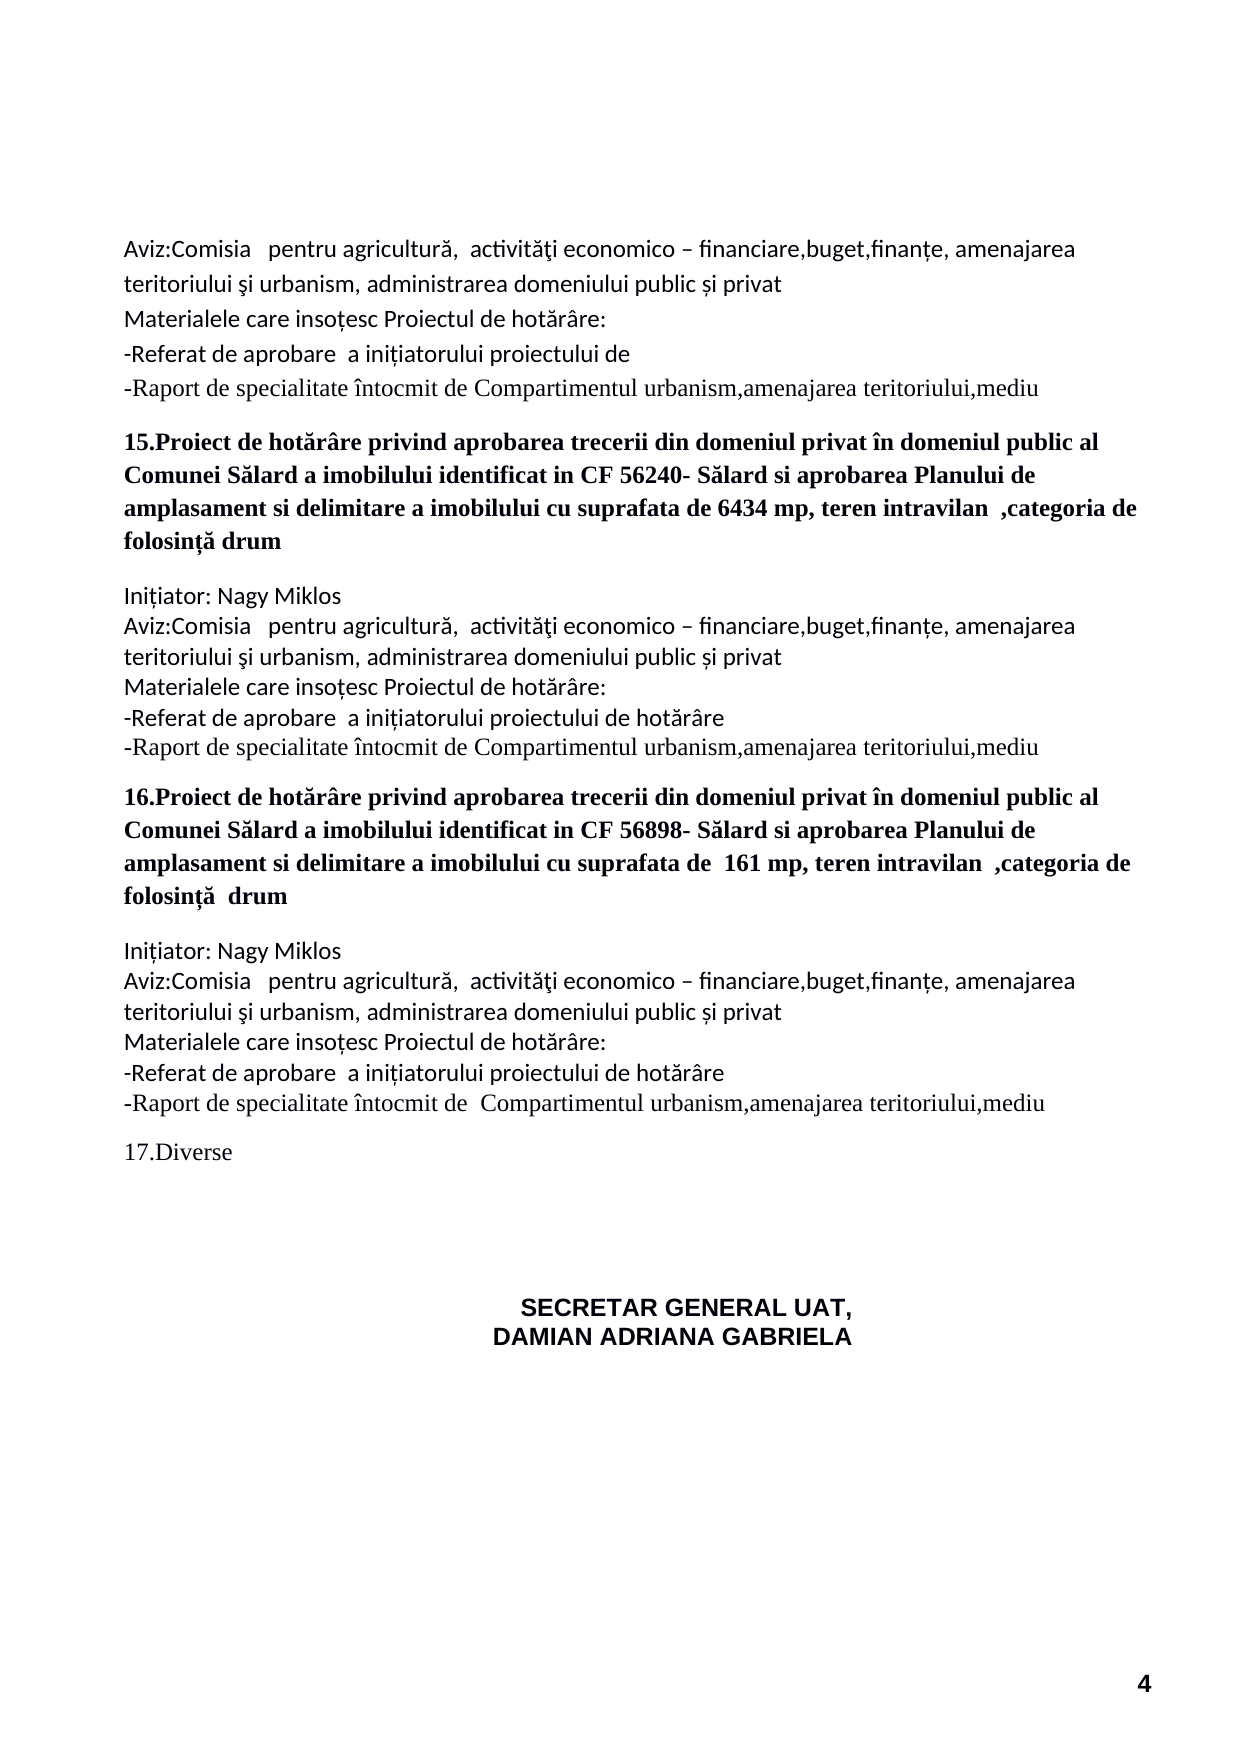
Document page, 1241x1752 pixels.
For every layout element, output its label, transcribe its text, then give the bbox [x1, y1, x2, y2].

text 15.Proiect de hotărâre privind aprobarea trecerii din domeniul privat în domeniul public al Comunei Sălard a imobilului identificat in CF 56240- Sălard si aprobarea Planului de amplasament si delimitare a imobilului cu suprafata de 6434 mp, teren intravilan ,categoria de folosință drum [123, 427, 1181, 555]
text 17.Diverse [123, 1137, 1126, 1166]
text Inițiator: Nagy Miklos Aviz:Comisia pentru agricultură, activităţi economico – financiare,buget,finanțe, amenajarea teritoriului şi urbanism, administrarea domeniului public și privat Materialele care insoțesc Proiectul de hotărâre: -Referat de aprobare a inițiatorului proiectului de hotărâre -Raport de specialitate întocmit de Compartimentul urbanism,amenajarea teritoriului,mediu [123, 935, 1126, 1116]
text SECRETAR GENERAL UAT, DAMIAN ADRIANA GABRIELA [493, 1293, 1181, 1350]
text Inițiator: Nagy Miklos Aviz:Comisia pentru agricultură, activităţi economico – financiare,buget,finanțe, amenajarea teritoriului şi urbanism, administrarea domeniului public și privat Materialele care insoțesc Proiectul de hotărâre: -Referat de aprobare a inițiatorului proiectului de hotărâre -Raport de specialitate întocmit de Compartimentul urbanism,amenajarea teritoriului,mediu [123, 580, 1126, 761]
text 4 [493, 1669, 1181, 1697]
text 16.Proiect de hotărâre privind aprobarea trecerii din domeniul privat în domeniul public al Comunei Sălard a imobilului identificat in CF 56898- Sălard si aprobarea Planului de amplasament si delimitare a imobilului cu suprafata de 161 mp, teren intravilan ,categoria de folosință drum [123, 782, 1181, 910]
text Aviz:Comisia pentru agricultură, activităţi economico – financiare,buget,finanțe, amenajarea teritoriului şi urbanism, administrarea domeniului public și privat Materialele care insoțesc Proiectul de hotărâre: -Referat de aprobare a inițiatorului proiectului de -Raport de specialitate întocmit de Compartimentul urbanism,amenajarea teritoriului,mediu [123, 233, 1181, 402]
